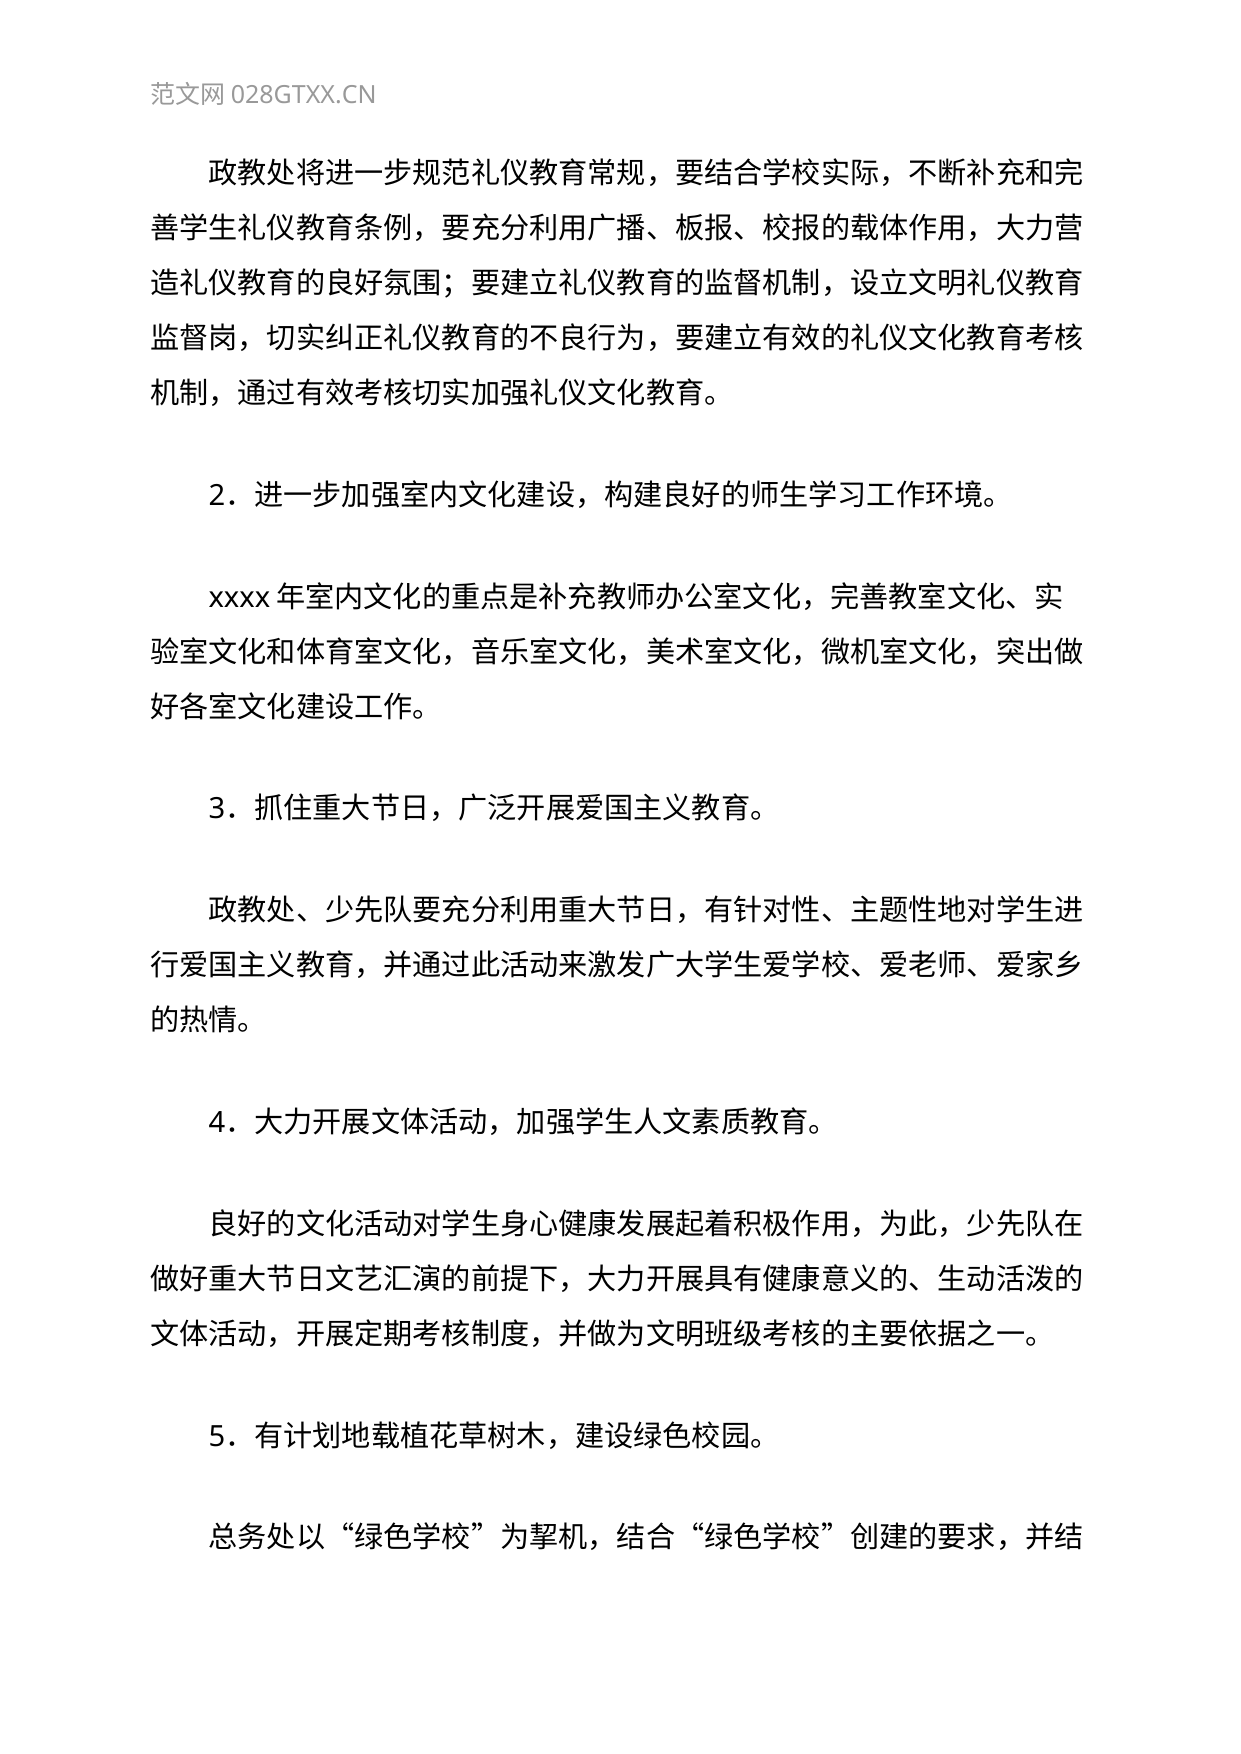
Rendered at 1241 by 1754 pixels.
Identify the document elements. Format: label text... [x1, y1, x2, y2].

text 5．有计划地载植花草树木，建设绿色校园。 [150, 1412, 1090, 1454]
text xxxx年室内文化的重点是补充教师办公室文化，完善教室文化、实验室文化和体育室文化，音乐室文化，美术室文化，微机室文化，突出做好各室文化建设工作。 [150, 573, 1090, 726]
text 良好的文化活动对学生身心健康发展起着积极作用，为此，少先队在做好重大节日文艺汇演的前提下，大力开展具有健康意义的、生动活泼的文体活动，开展定期考核制度，并做为文明班级考核的主要依据之一。 [150, 1201, 1090, 1353]
text 4．大力开展文体活动，加强学生人文素质教育。 [150, 1098, 1090, 1141]
text 3．抓住重大节日，广泛开展爱国主义教育。 [150, 785, 1090, 827]
text 2．进一步加强室内文化建设，构建良好的师生学习工作环境。 [150, 471, 1090, 514]
text 政教处、少先队要充分利用重大节日，有针对性、主题性地对学生进行爱国主义教育，并通过此活动来激发广大学生爱学校、爱老师、爱家乡的热情。 [150, 887, 1090, 1039]
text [150, 1514, 1090, 1556]
text 政教处将进一步规范礼仪教育常规，要结合学校实际，不断补充和完善学生礼仪教育条例，要充分利用广播、板报、校报的载体作用，大力营造礼仪教育的良好氛围；要建立礼仪教育的监督机制，设立文明礼仪教育监督岗，切实纠正礼仪教育的不良行为，要建立有效的礼仪文化教育考核机制，通过有效考核切实加强礼仪文化教育。 [150, 150, 1090, 412]
